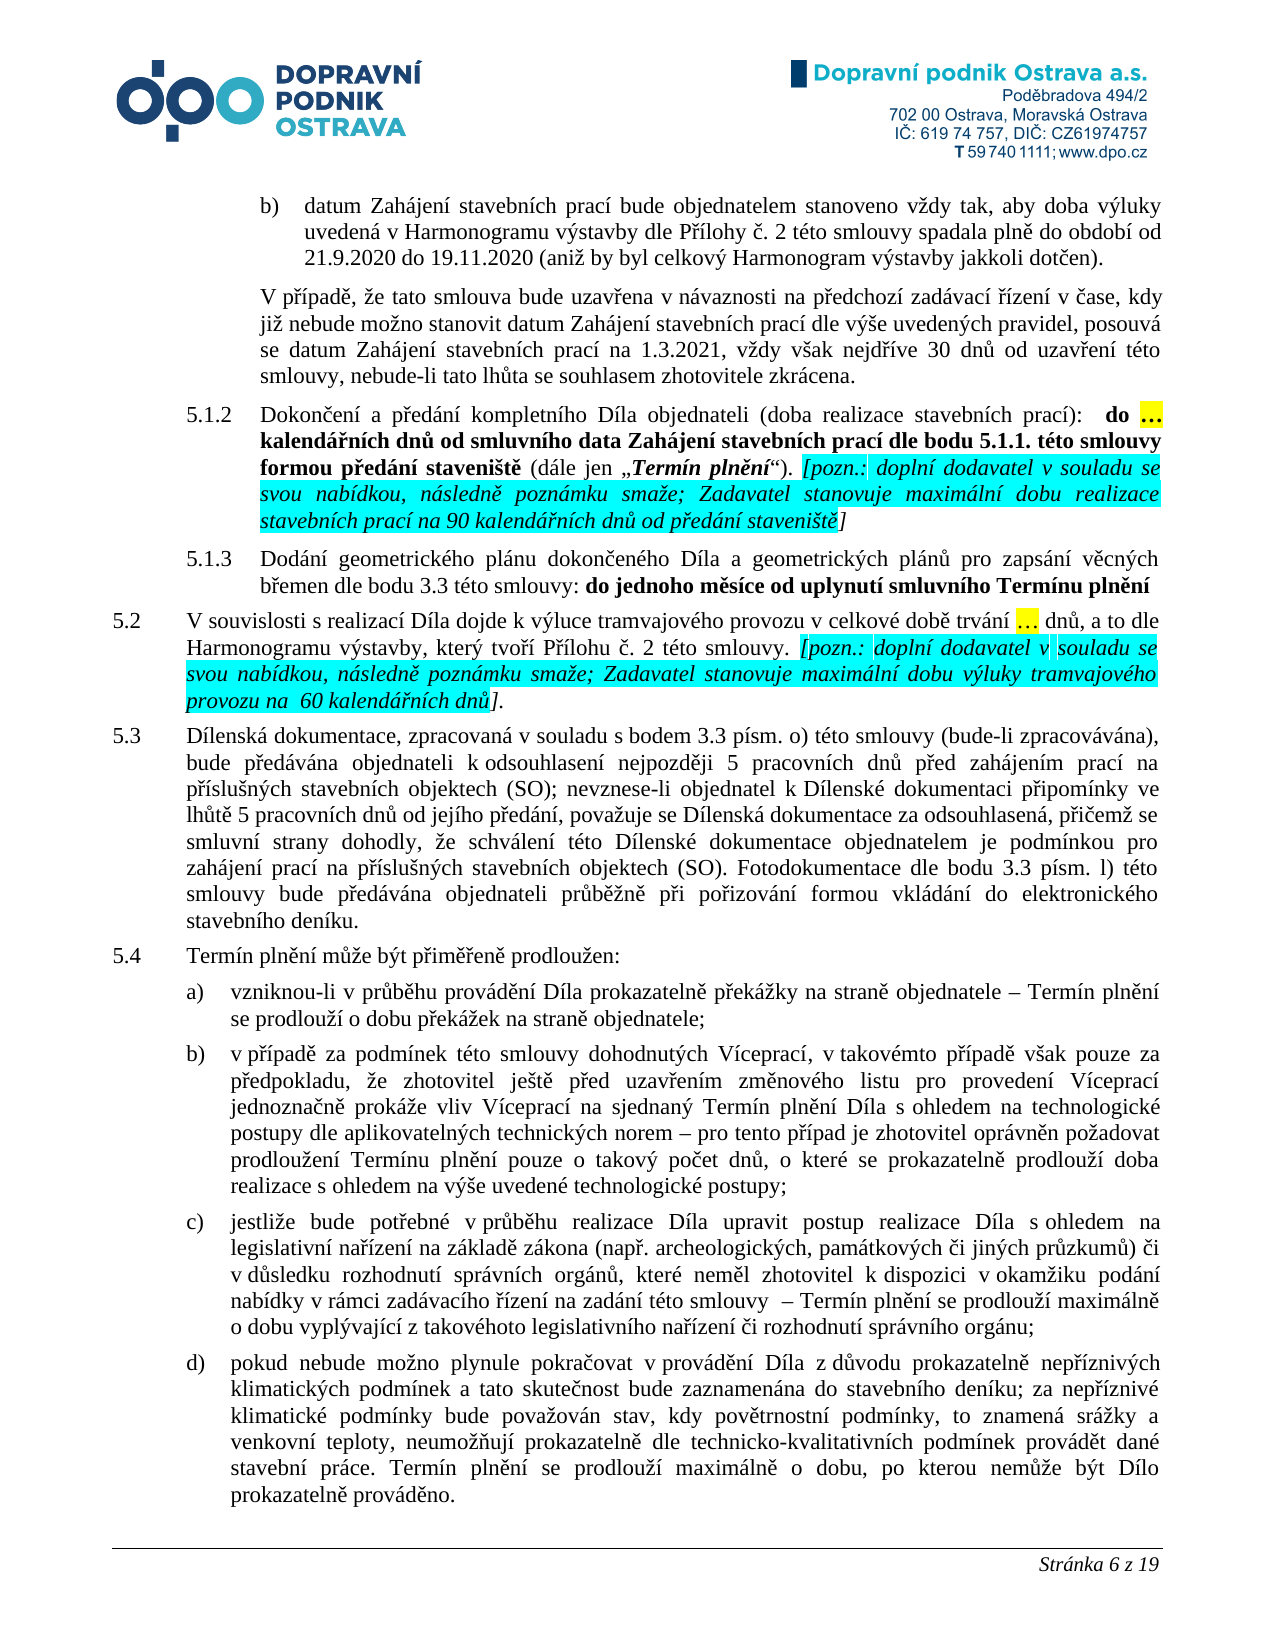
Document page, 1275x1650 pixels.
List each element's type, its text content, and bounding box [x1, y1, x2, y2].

list v případě za podmínek této smlouvy dohodnutých Víceprací, v takovémto případě však pouze za předpokladu, že zhotovitel ještě před uzavřením změnového listu pro provedení Víceprací jednoznačně prokáže vliv Víceprací na sjednaný Termín plnění Díla s ohledem na technologické postupy dle aplikovatelných technických norem – pro tento případ je zhotovitel oprávněn požadovat prodloužení Termínu plnění pouze o takový počet dnů, o které se prokazatelně prodlouží doba realizace s ohledem na výše uvedené technologické postupy; [186, 1040, 1161, 1198]
list jestliže bude potřebné v průběhu realizace Díla upravit postup realizace Díla s ohledem na legislativní nařízení na základě zákona (např. archeologických, památkových či jiných průzkumů) či v důsledku rozhodnutí správních orgánů, které neměl zhotovitel k dispozici v okamžiku podání nabídky v rámci zadávacího řízení na zadání této smlouvy – Termín plnění se prodlouží maximálně o dobu vyplývající z takovéhoto legislativního nařízení či rozhodnutí správního orgánu; [186, 1208, 1161, 1340]
list Dílenská dokumentace, zpracovaná v souladu s bodem 3.3 písm. o) této smlouvy (bude-li zpracovávána), bude předávána objednateli k odsouhlasení nejpozději 5 pracovních dnů před zahájením prací na příslušných stavebních objektech (SO); nevznese-li objednatel k Dílenské dokumentaci připomínky ve lhůtě 5 pracovních dnů od jejího předání, považuje se Dílenská dokumentace za odsouhlasená, přičemž se smluvní strany dohodly, že schválení této Dílenské dokumentace objednatelem je podmínkou pro zahájení prací na příslušných stavebních objektech (SO). Fotodokumentace dle bodu 3.3 písm. l) této smlouvy bude předávána objednateli průběžně při pořizování formou vkládání do elektronického stavebního deníku. [112, 722, 1160, 933]
list V souvislosti s realizací Díla dojde k výluce tramvajového provozu v celkové době trvání … dnů, a to dle Harmonogramu výstavby, který tvoří Přílohu č. 2 této smlouvy. [pozn.: doplní dodavatel v souladu se svou nabídkou, následně poznámku smaže; Zadavatel stanovuje maximální dobu výluky tramvajového provozu na 60 kalendářních dnů]. [112, 608, 1016, 713]
list Termín plnění může být přiměřeně prodloužen: [112, 943, 1160, 969]
list 5.1.3 Dodání geometrického plánu dokončeného Díla a geometrických plánů pro zapsání věcných břemen dle bodu 3.3 této smlouvy: do jednoho měsíce od uplynutí smluvního Termínu plnění [186, 546, 1160, 598]
list vzniknou-li v průběhu provádění Díla prokazatelně překážky na straně objednatele – Termín plnění se prodlouží o dobu překážek na straně objednatele; [186, 978, 1161, 1031]
list pokud nebude možno plynule pokračovat v provádění Díla z důvodu prokazatelně nepříznivých klimatických podmínek a tato skutečnost bude zaznamenána do stavebního deníku; za nepříznivé klimatické podmínky bude považován stav, kdy povětrnostní podmínky, to znamená srážky a venkovní teploty, neumožňují prokazatelně dle technicko-kvalitativních podmínek provádět dané stavební práce. Termín plnění se prodlouží maximálně o dobu, po kterou nemůže být Dílo prokazatelně prováděno. [186, 1349, 1161, 1507]
list Dokončení a předání kompletního Díla objednateli (doba realizace stavebních prací): do … kalendářních dnů od smluvního data Zahájení stavebních prací dle bodu 5.1.1. této smlouvy formou předání staveniště (dále jen „Termín plnění“). [pozn.: doplní dodavatel v souladu se svou nabídkou, následně poznámku smaže; Zadavatel stanovuje maximální dobu realizace stavebních prací na 90 kalendářních dnů od předání staveniště] [186, 401, 1163, 533]
list datum Zahájení stavebních prací bude objednatelem stanoveno vždy tak, aby doba výluky uvedená v Harmonogramu výstavby dle Přílohy č. 2 této smlouvy spadala plně do období od 21.9.2020 do 19.11.2020 (aniž by byl celkový Harmonogram výstavby jakkoli dotčen). [260, 192, 1163, 271]
list V souvislosti s realizací Díla dojde k výluce tramvajového provozu v celkové době trvání … dnů, a to dle Harmonogramu výstavby, který tvoří Přílohu č. 2 této smlouvy. [pozn.: doplní dodavatel v souladu se svou nabídkou, následně poznámku smaže; Zadavatel stanovuje maximální dobu výluky tramvajového provozu na 60 kalendářních dnů]. [490, 608, 1160, 713]
picture [116, 60, 423, 142]
text V případě, že tato smlouva bude uzavřena v návaznosti na předchozí zadávací řízení v čase, kdy již nebude možno stanovit datum Zahájení stavebních prací dle výše uvedených pravidel, posouvá se datum Zahájení stavebních prací na 1.3.2021, vždy však nejdříve 30 dnů od uzavření této smlouvy, nebude-li tato lhůta se souhlasem zhotovitele zkrácena. [260, 283, 1163, 389]
picture [791, 60, 1147, 161]
